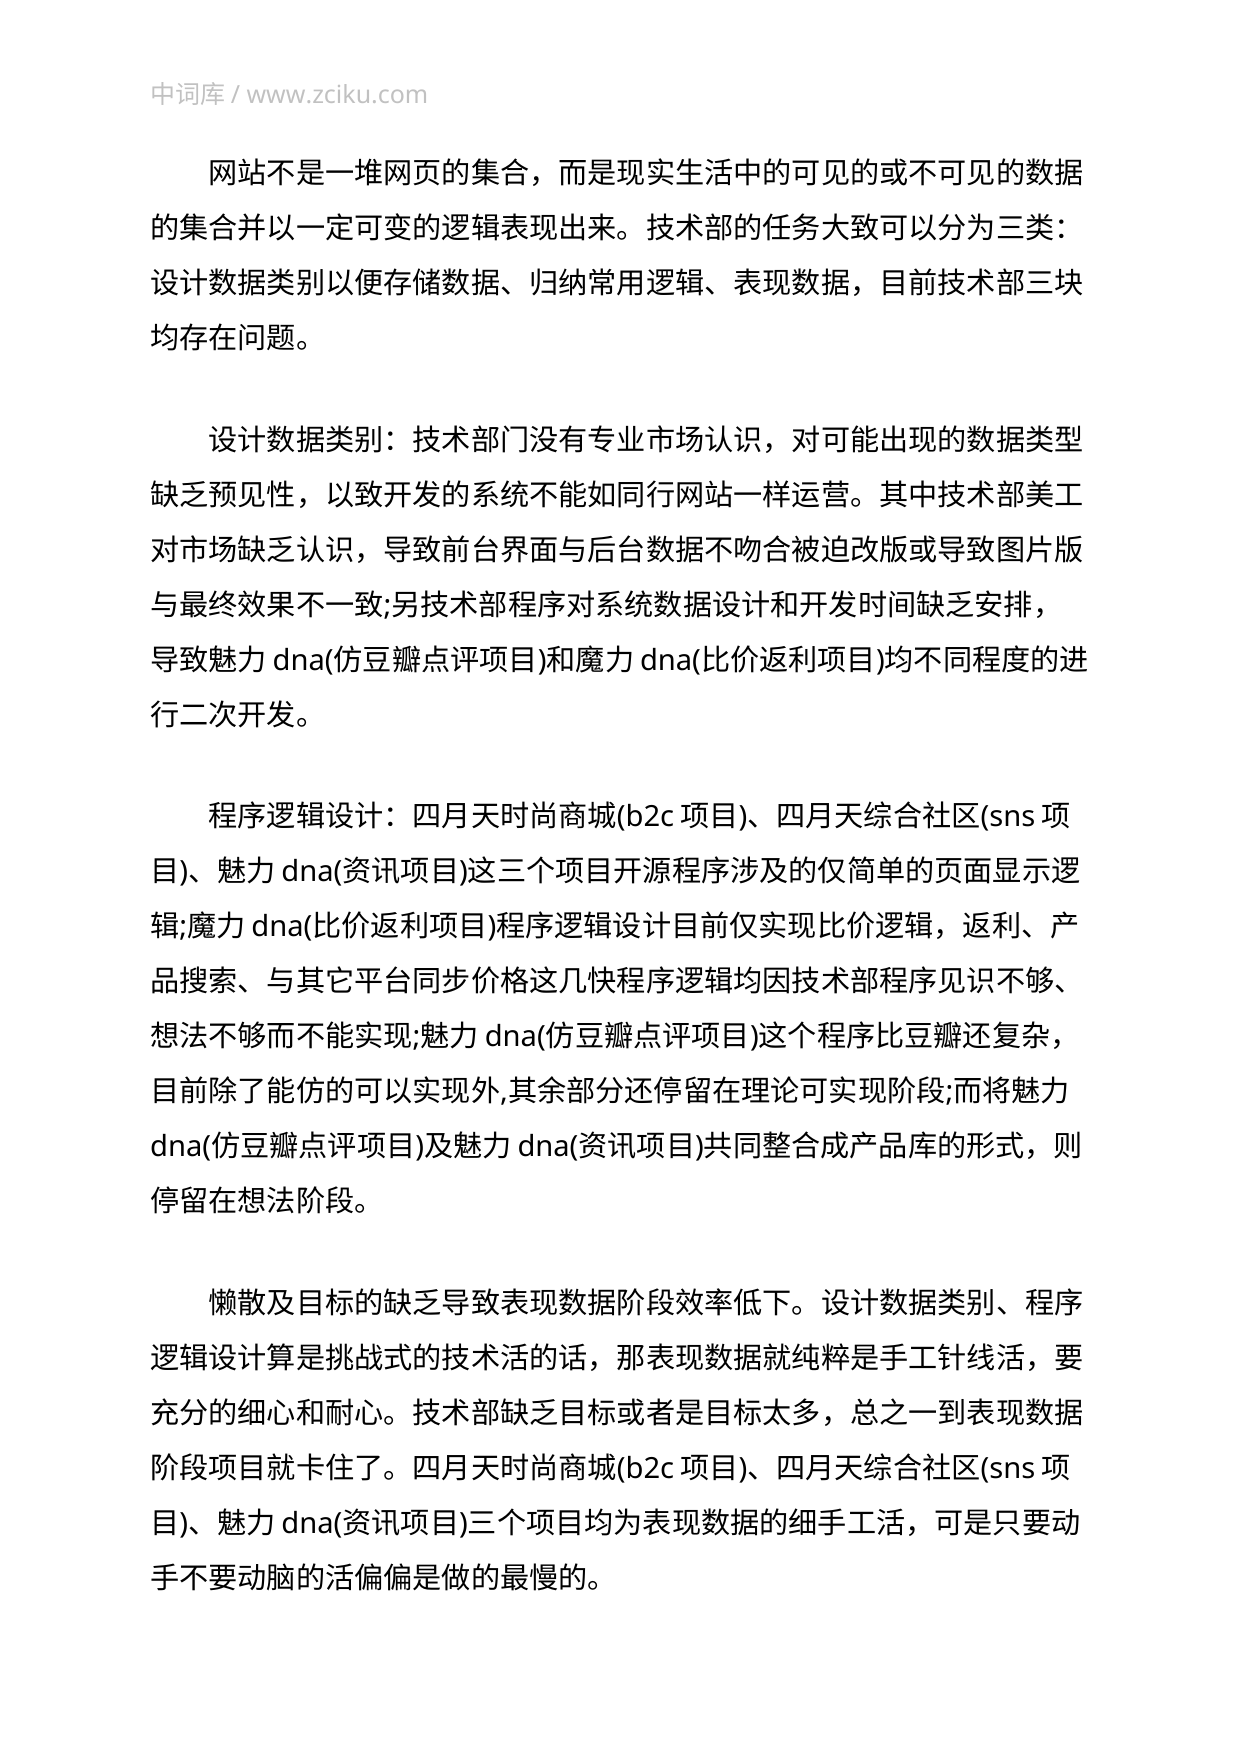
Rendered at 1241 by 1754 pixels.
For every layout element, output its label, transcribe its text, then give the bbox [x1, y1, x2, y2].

text 网站不是一堆网页的集合，而是现实生活中的可见的或不可见的数据的集合并以一定可变的逻辑表现出来。技术部的任务大致可以分为三类：设计数据类别以便存储数据、归纳常用逻辑、表现数据，目前技术部三块均存在问题。 [150, 150, 1090, 357]
text 懒散及目标的缺乏导致表现数据阶段效率低下。设计数据类别、程序逻辑设计算是挑战式的技术活的话，那表现数据就纯粹是手工针线活，要充分的细心和耐心。技术部缺乏目标或者是目标太多，总之一到表现数据阶段项目就卡住了。四月天时尚商城(b2c项目)、四月天综合社区(sns项目)、魅力dna(资讯项目)三个项目均为表现数据的细手工活，可是只要动手不要动脑的活偏偏是做的最慢的。 [150, 1279, 1090, 1597]
text 程序逻辑设计：四月天时尚商城(b2c项目)、四月天综合社区(sns项目)、魅力dna(资讯项目)这三个项目开源程序涉及的仅简单的页面显示逻辑;魔力dna(比价返利项目)程序逻辑设计目前仅实现比价逻辑，返利、产品搜索、与其它平台同步价格这几快程序逻辑均因技术部程序见识不够、想法不够而不能实现;魅力dna(仿豆瓣点评项目)这个程序比豆瓣还复杂，目前除了能仿的可以实现外,其余部分还停留在理论可实现阶段;而将魅力dna(仿豆瓣点评项目)及魅力dna(资讯项目)共同整合成产品库的形式，则停留在想法阶段。 [150, 793, 1090, 1220]
text 设计数据类别：技术部门没有专业市场认识，对可能出现的数据类型缺乏预见性，以致开发的系统不能如同行网站一样运营。其中技术部美工对市场缺乏认识，导致前台界面与后台数据不吻合被迫改版或导致图片版与最终效果不一致;另技术部程序对系统数据设计和开发时间缺乏安排，导致魅力dna(仿豆瓣点评项目)和魔力dna(比价返利项目)均不同程度的进行二次开发。 [150, 416, 1090, 733]
